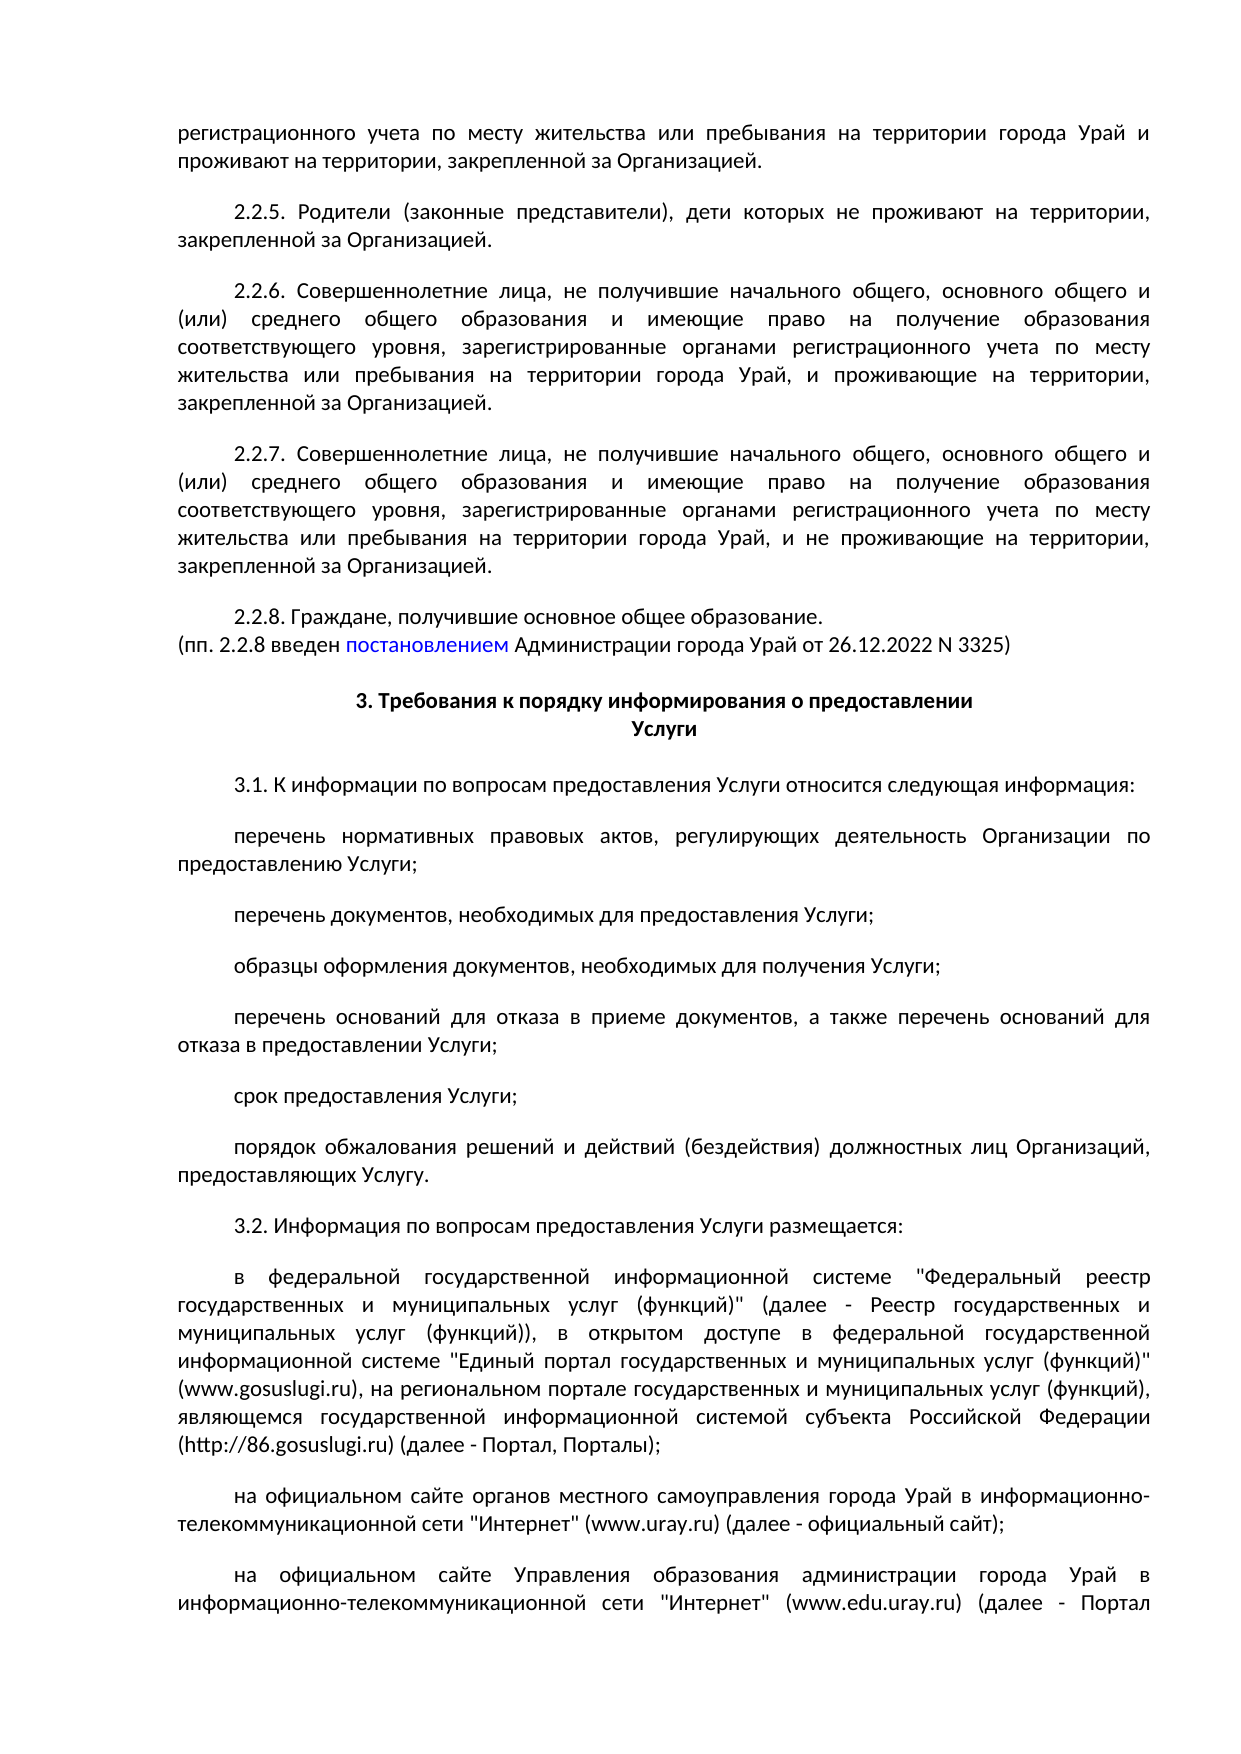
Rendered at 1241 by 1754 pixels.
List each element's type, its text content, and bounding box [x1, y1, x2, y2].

text 2.2.5. Родители (законные представители), дети которых не проживают на территории, закрепленной за Организацией. [177, 197, 1152, 253]
text в федеральной государственной информационной системе "Федеральный реестр государственных и муниципальных услуг (функций)" (далее - Реестр государственных и муниципальных услуг (функций)), в открытом доступе в федеральной государственной информационной системе "Единый портал государственных и муниципальных услуг (функций)" (www.gosuslugi.ru), на региональном портале государственных и муниципальных услуг (функций), являющемся государственной информационной системой субъекта Российской Федерации (http://86.gosuslugi.ru) (далее - Портал, Порталы); [177, 1262, 1152, 1458]
text образцы оформления документов, необходимых для получения Услуги; [177, 951, 1152, 979]
text 2.2.6. Совершеннолетние лица, не получившие начального общего, основного общего и (или) среднего общего образования и имеющие право на получение образования соответствующего уровня, зарегистрированные органами регистрационного учета по месту жительства или пребывания на территории города Урай, и проживающие на территории, закрепленной за Организацией. [177, 276, 1152, 416]
title Услуги [177, 714, 1152, 742]
text порядок обжалования решений и действий (бездействия) должностных лиц Организаций, предоставляющих Услугу. [177, 1132, 1152, 1188]
text 3.2. Информация по вопросам предоставления Услуги размещается: [177, 1211, 1152, 1239]
text перечень документов, необходимых для предоставления Услуги; [177, 900, 1152, 928]
text перечень оснований для отказа в приеме документов, а также перечень оснований для отказа в предоставлении Услуги; [177, 1002, 1152, 1058]
text (пп. 2.2.8 введен постановлением Администрации города Урай от 26.12.2022 N 3325) [177, 630, 1152, 658]
text 2.2.7. Совершеннолетние лица, не получившие начального общего, основного общего и (или) среднего общего образования и имеющие право на получение образования соответствующего уровня, зарегистрированные органами регистрационного учета по месту жительства или пребывания на территории города Урай, и не проживающие на территории, закрепленной за Организацией. [177, 439, 1152, 579]
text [177, 118, 1152, 174]
text срок предоставления Услуги; [177, 1081, 1152, 1109]
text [177, 1560, 1152, 1616]
text 2.2.8. Граждане, получившие основное общее образование. [177, 602, 1152, 630]
title 3. Требования к порядку информирования о предоставлении [177, 686, 1152, 714]
text на официальном сайте органов местного самоуправления города Урай в информационно-телекоммуникационной сети "Интернет" (www.uray.ru) (далее - официальный сайт); [177, 1481, 1152, 1537]
text перечень нормативных правовых актов, регулирующих деятельность Организации по предоставлению Услуги; [177, 821, 1152, 877]
text 3.1. К информации по вопросам предоставления Услуги относится следующая информация: [177, 770, 1152, 798]
